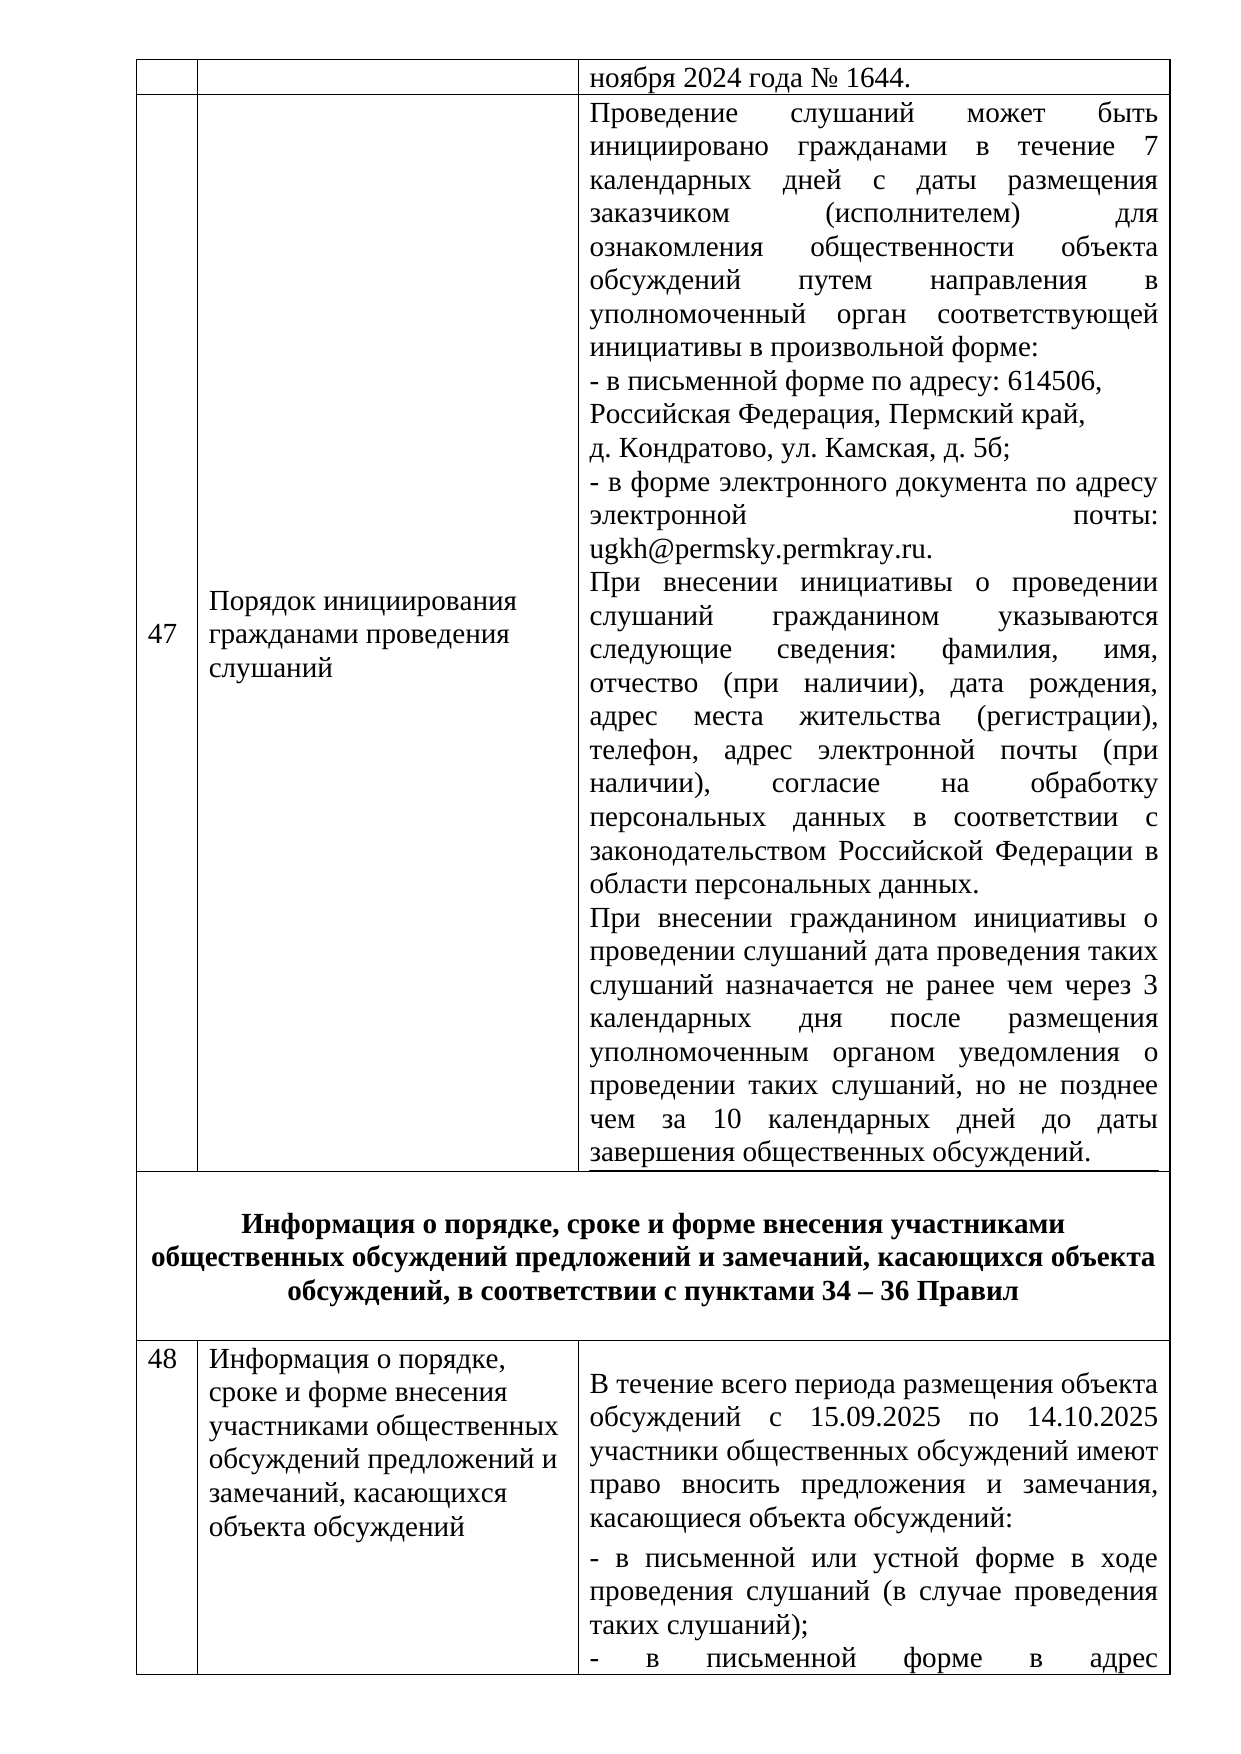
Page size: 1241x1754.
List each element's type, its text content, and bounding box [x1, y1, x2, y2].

table_cell Порядок инициирования гражданами проведения слушаний [198, 95, 578, 1171]
table_cell 48 [137, 1341, 197, 1674]
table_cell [198, 1341, 578, 1674]
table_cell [579, 1341, 1169, 1674]
table_cell Проведение слушаний может быть инициировано гражданами в течение 7 календарных дней с даты размещения заказчиком (исполнителем) для ознакомления общественности объекта обсуждений путем направления в уполномоченный орган соответствующей инициативы в произвольной форме: - в письменной форме по адресу: 614506, Российская Федерация, Пермский край, д. Кондратово, ул. Камская, д. 5б; - в форме электронного документа по адресу электронной почты: ugkh@permsky.permkray.ru. При внесении инициативы о проведении слушаний гражданином указываются следующие сведения: фамилия, имя, отчество (при наличии), дата рождения, адрес места жительства (регистрации), телефон, адрес электронной почты (при наличии), согласие на обработку персональных данных в соответствии с законодательством Российской Федерации в области персональных данных. При внесении гражданином инициативы о проведении слушаний дата проведения таких слушаний назначается не ранее чем через 3 календарных дня после размещения уполномоченным органом уведомления о проведении таких слушаний, но не позднее чем за 10 календарных дней до даты завершения общественных обсуждений. [579, 95, 1169, 1171]
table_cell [579, 60, 1169, 94]
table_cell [198, 60, 578, 94]
table_cell 47 [137, 95, 197, 1171]
table_cell 46 [137, 60, 197, 94]
table_cell Информация о порядке, сроке и форме внесения участниками общественных обсуждений предложений и замечаний, касающихся объекта обсуждений, в соответствии с пунктами 34 – 36 Правил [137, 1172, 1169, 1340]
